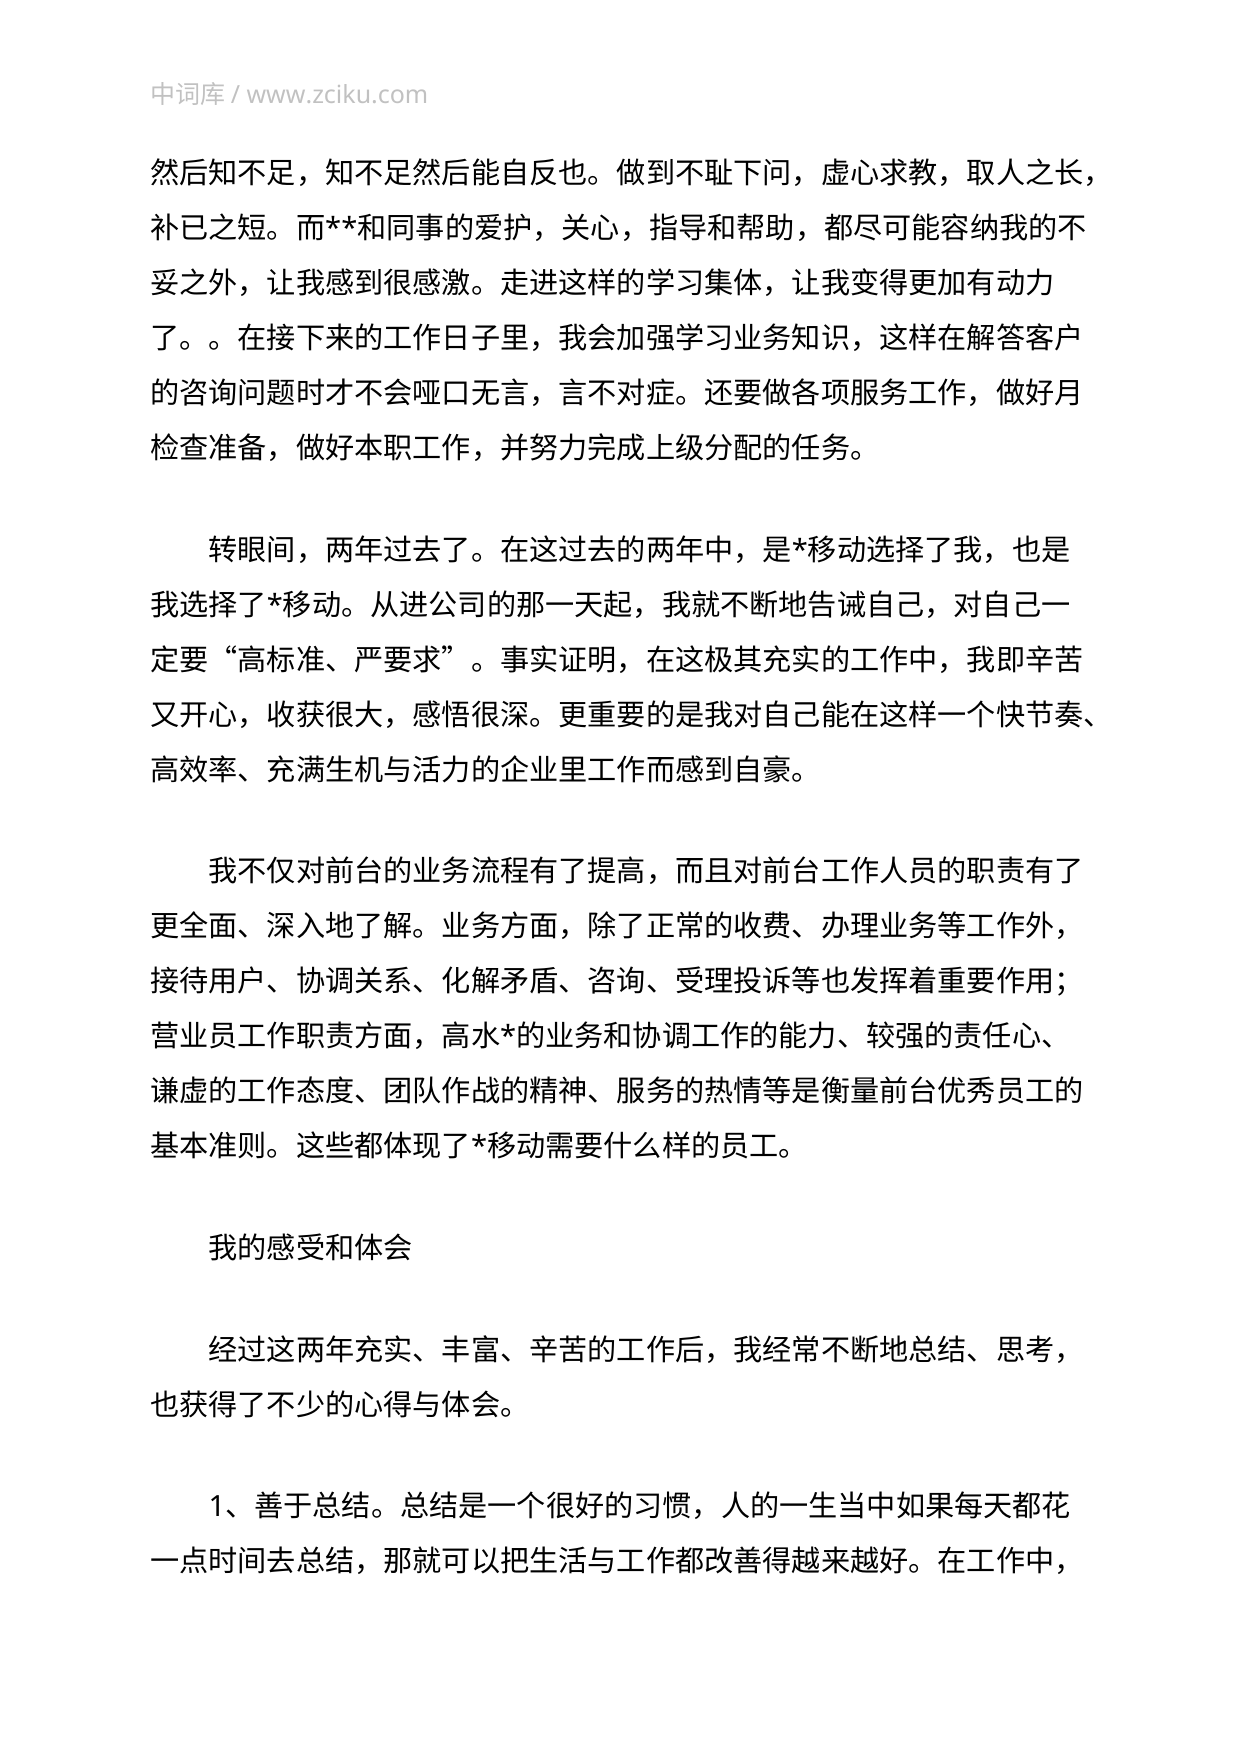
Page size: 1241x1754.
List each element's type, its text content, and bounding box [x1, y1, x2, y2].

text 我的感受和体会 [150, 1224, 1090, 1267]
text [150, 1483, 1090, 1580]
text 转眼间，两年过去了。在这过去的两年中，是*移动选择了我，也是我选择了*移动。从进公司的那一天起，我就不断地告诫自己，对自己一定要“高标准、严要求”。事实证明，在这极其充实的工作中，我即辛苦又开心，收获很大，感悟很深。更重要的是我对自己能在这样一个快节奏、高效率、充满生机与活力的企业里工作而感到自豪。 [150, 526, 1090, 788]
text 我不仅对前台的业务流程有了提高，而且对前台工作人员的职责有了更全面、深入地了解。业务方面，除了正常的收费、办理业务等工作外，接待用户、协调关系、化解矛盾、咨询、受理投诉等也发挥着重要作用；营业员工作职责方面，高水*的业务和协调工作的能力、较强的责任心、谦虚的工作态度、团队作战的精神、服务的热情等是衡量前台优秀员工的基本准则。这些都体现了*移动需要什么样的员工。 [150, 848, 1090, 1165]
text 经过这两年充实、丰富、辛苦的工作后，我经常不断地总结、思考，也获得了不少的心得与体会。 [150, 1326, 1090, 1423]
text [150, 150, 1090, 467]
